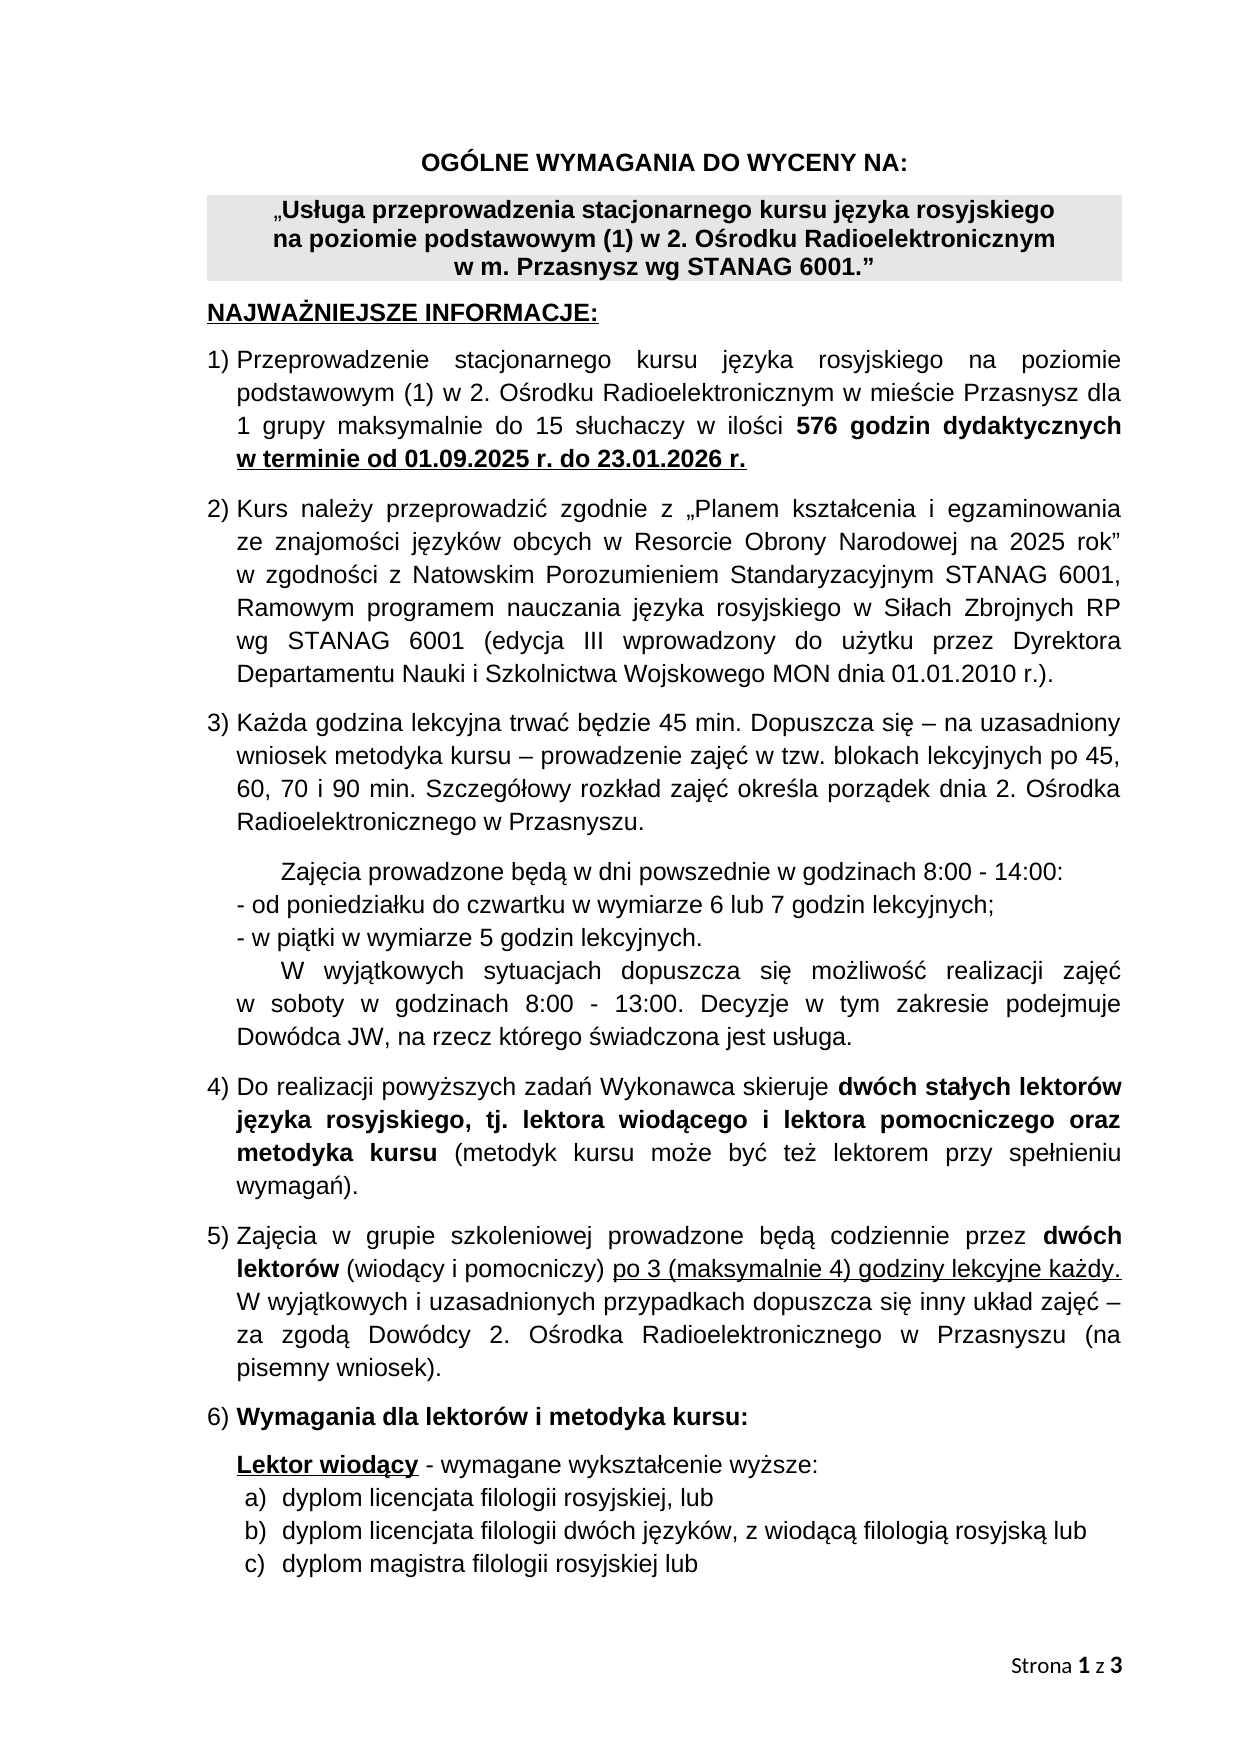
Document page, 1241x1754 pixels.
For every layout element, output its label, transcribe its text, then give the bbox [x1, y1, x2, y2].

list Zajęcia prowadzone będą w dni powszednie w godzinach 8:00 - 14:00: [236, 857, 1122, 886]
list Kurs należy przeprowadzić zgodnie z „Planem kształcenia i egzaminowania ze znajomości języków obcych w Resorcie Obrony Narodowej na 2025 rok” w zgodności z Natowskim Porozumieniem Standaryzacyjnym STANAG 6001, Ramowym programem nauczania języka rosyjskiego w Siłach Zbrojnych RP wg STANAG 6001 (edycja III wprowadzony do użytku przez Dyrektora Departamentu Nauki i Szkolnictwa Wojskowego MON dnia 01.01.2010 r.). [207, 493, 1122, 687]
list - w piątki w wymiarze 5 godzin lekcyjnych. [236, 923, 1122, 952]
list W wyjątkowych sytuacjach dopuszcza się możliwość realizacji zajęć w soboty w godzinach 8:00 - 13:00. Decyzje w tym zakresie podejmuje Dowódca JW, na rzecz którego świadczona jest usługa. [236, 956, 1122, 1051]
list Lektor wiodący - wymagane wykształcenie wyższe: [236, 1450, 1122, 1479]
list Każda godzina lekcyjna trwać będzie 45 min. Dopuszcza się – na uzasadniony wniosek metodyka kursu – prowadzenie zajęć w tzw. blokach lekcyjnych po 45, 60, 70 i 90 min. Szczegółowy rozkład zajęć określa porządek dnia 2. Ośrodka Radioelektronicznego w Przasnyszu. [207, 708, 1122, 836]
list Przeprowadzenie stacjonarnego kursu języka rosyjskiego na poziomie podstawowym (1) w 2. Ośrodku Radioelektronicznym w mieście Przasnysz dla 1 grupy maksymalnie do 15 słuchaczy w ilości 576 godzin dydaktycznych w terminie od 01.09.2025 r. do 23.01.2026 r. [207, 345, 1122, 473]
list dyplom licencjata filologii dwóch języków, z wiodącą filologią rosyjską lub [244, 1516, 1122, 1545]
list Zajęcia w grupie szkoleniowej prowadzone będą codziennie przez dwóch lektorów (wiodący i pomocniczy) po 3 (maksymalnie 4) godziny lekcyjne każdy. W wyjątkowych i uzasadnionych przypadkach dopuszcza się inny układ zajęć – za zgodą Dowódcy 2. Ośrodka Radioelektronicznego w Przasnyszu (na pisemny wniosek). [207, 1221, 1122, 1381]
list Wymagania dla lektorów i metodyka kursu: [207, 1402, 1122, 1431]
list dyplom magistra filologii rosyjskiej lub [244, 1549, 1122, 1578]
list - od poniedziałku do czwartku w wymiarze 6 lub 7 godzin lekcyjnych; [236, 890, 1122, 919]
text NAJWAŻNIEJSZE INFORMACJE: [207, 298, 1122, 326]
text OGÓLNE WYMAGANIA DO WYCENY NA: [207, 148, 1122, 176]
text „Usługa przeprowadzenia stacjonarnego kursu języka rosyjskiego na poziomie podstawowym (1) w 2. Ośrodku Radioelektronicznym w m. Przasnysz wg STANAG 6001.” [207, 195, 1122, 281]
list dyplom licencjata filologii rosyjskiej, lub [244, 1483, 1122, 1512]
list Do realizacji powyższych zadań Wykonawca skieruje dwóch stałych lektorów języka rosyjskiego, tj. lektora wiodącego i lektora pomocniczego oraz metodyka kursu (metodyk kursu może być też lektorem przy spełnieniu wymagań). [207, 1072, 1122, 1200]
